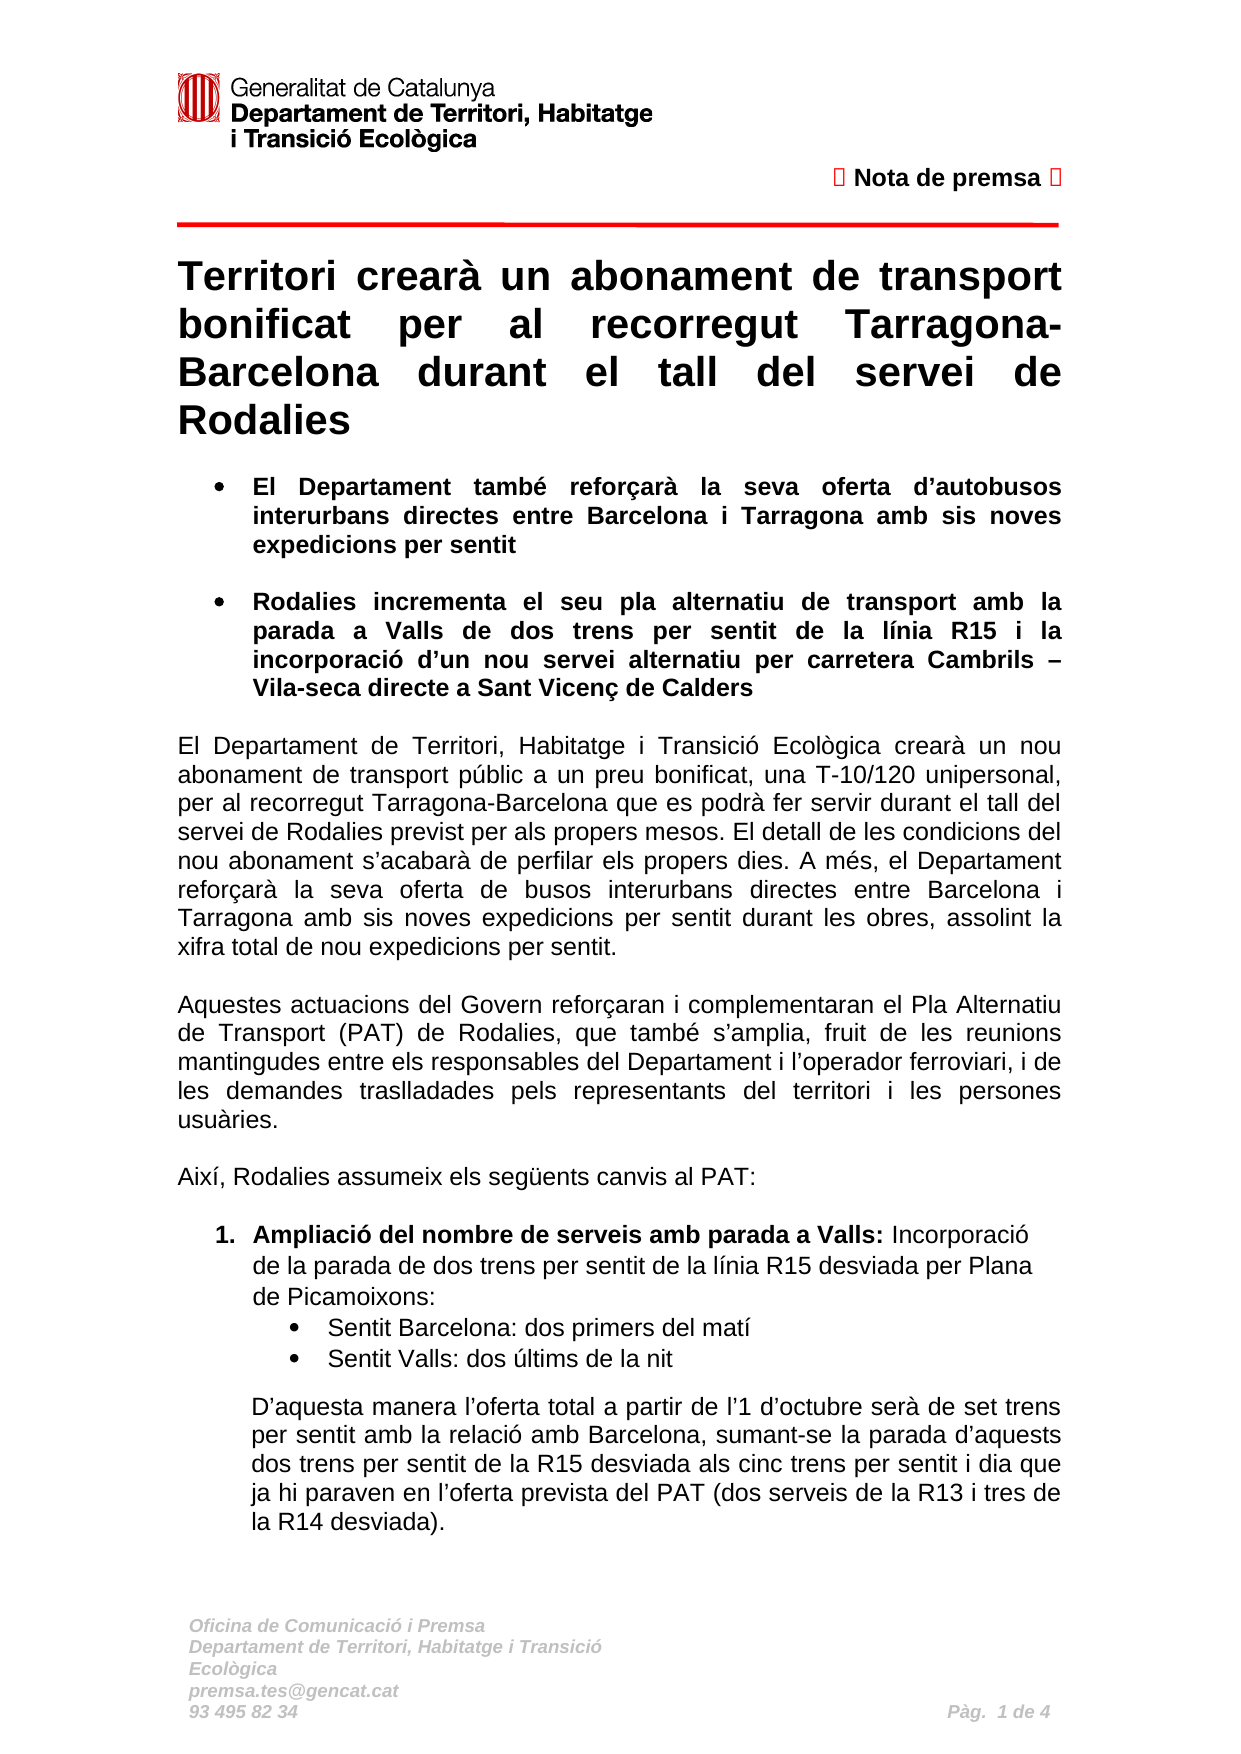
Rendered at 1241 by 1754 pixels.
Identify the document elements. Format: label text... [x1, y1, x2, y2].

list Ampliació del nombre de serveis amb parada a Valls: Incorporació de la parada de dos trens per sentit de la línia R15 desviada per Plana de Picamoixons: [215, 1220, 1063, 1311]
list Rodalies incrementa el seu pla alternatiu de transport amb la parada a Valls de dos trens per sentit de la línia R15 i la incorporació d’un nou servei alternatiu per carretera Cambrils – Vila-seca directe a Sant Vicenç de Calders [215, 587, 1063, 702]
text D’aquesta manera l’oferta total a partir de l’1 d’octubre serà de set trens per sentit amb la relació amb Barcelona, sumant-se la parada d’aquests dos trens per sentit de la R15 desviada als cinc trens per sentit i dia que ja hi paraven en l’oferta prevista del PAT (dos serveis de la R13 i tres de la R14 desviada). [251, 1392, 1063, 1536]
text Així, Rodalies assumeix els següents canvis al PAT: [177, 1162, 1063, 1191]
text Aquestes actuacions del Govern reforçaran i complementaran el Pla Alternatiu de Transport (PAT) de Rodalies, que també s’amplia, fruit de les reunions mantingudes entre els responsables del Departament i l’operador ferroviari, i de les demandes traslladades pels representants del territori i les persones usuàries. [177, 990, 1063, 1133]
text Territori crearà un abonament de transport bonificat per al recorregut Tarragona-Barcelona durant el tall del servei de Rodalies [177, 252, 1063, 443]
list Sentit Valls: dos últims de la nit [290, 1344, 1063, 1373]
picture [177, 73, 653, 152]
list Sentit Barcelona: dos primers del matí [290, 1313, 1063, 1342]
list El Departament també reforçarà la seva oferta d’autobusos interurbans directes entre Barcelona i Tarragona amb sis noves expedicions per sentit [215, 472, 1063, 558]
text El Departament de Territori, Habitatge i Transició Ecològica crearà un nou abonament de transport públic a un preu bonificat, una T-10/120 unipersonal, per al recorregut Tarragona-Barcelona que es podrà fer servir durant el tall del servei de Rodalies previst per als propers mesos. El detall de les condicions del nou abonament s’acabarà de perfilar els propers dies. A més, el Departament reforçarà la seva oferta de busos interurbans directes entre Barcelona i Tarragona amb sis noves expedicions per sentit durant les obres, assolint la xifra total de nou expedicions per sentit. [177, 731, 1063, 961]
